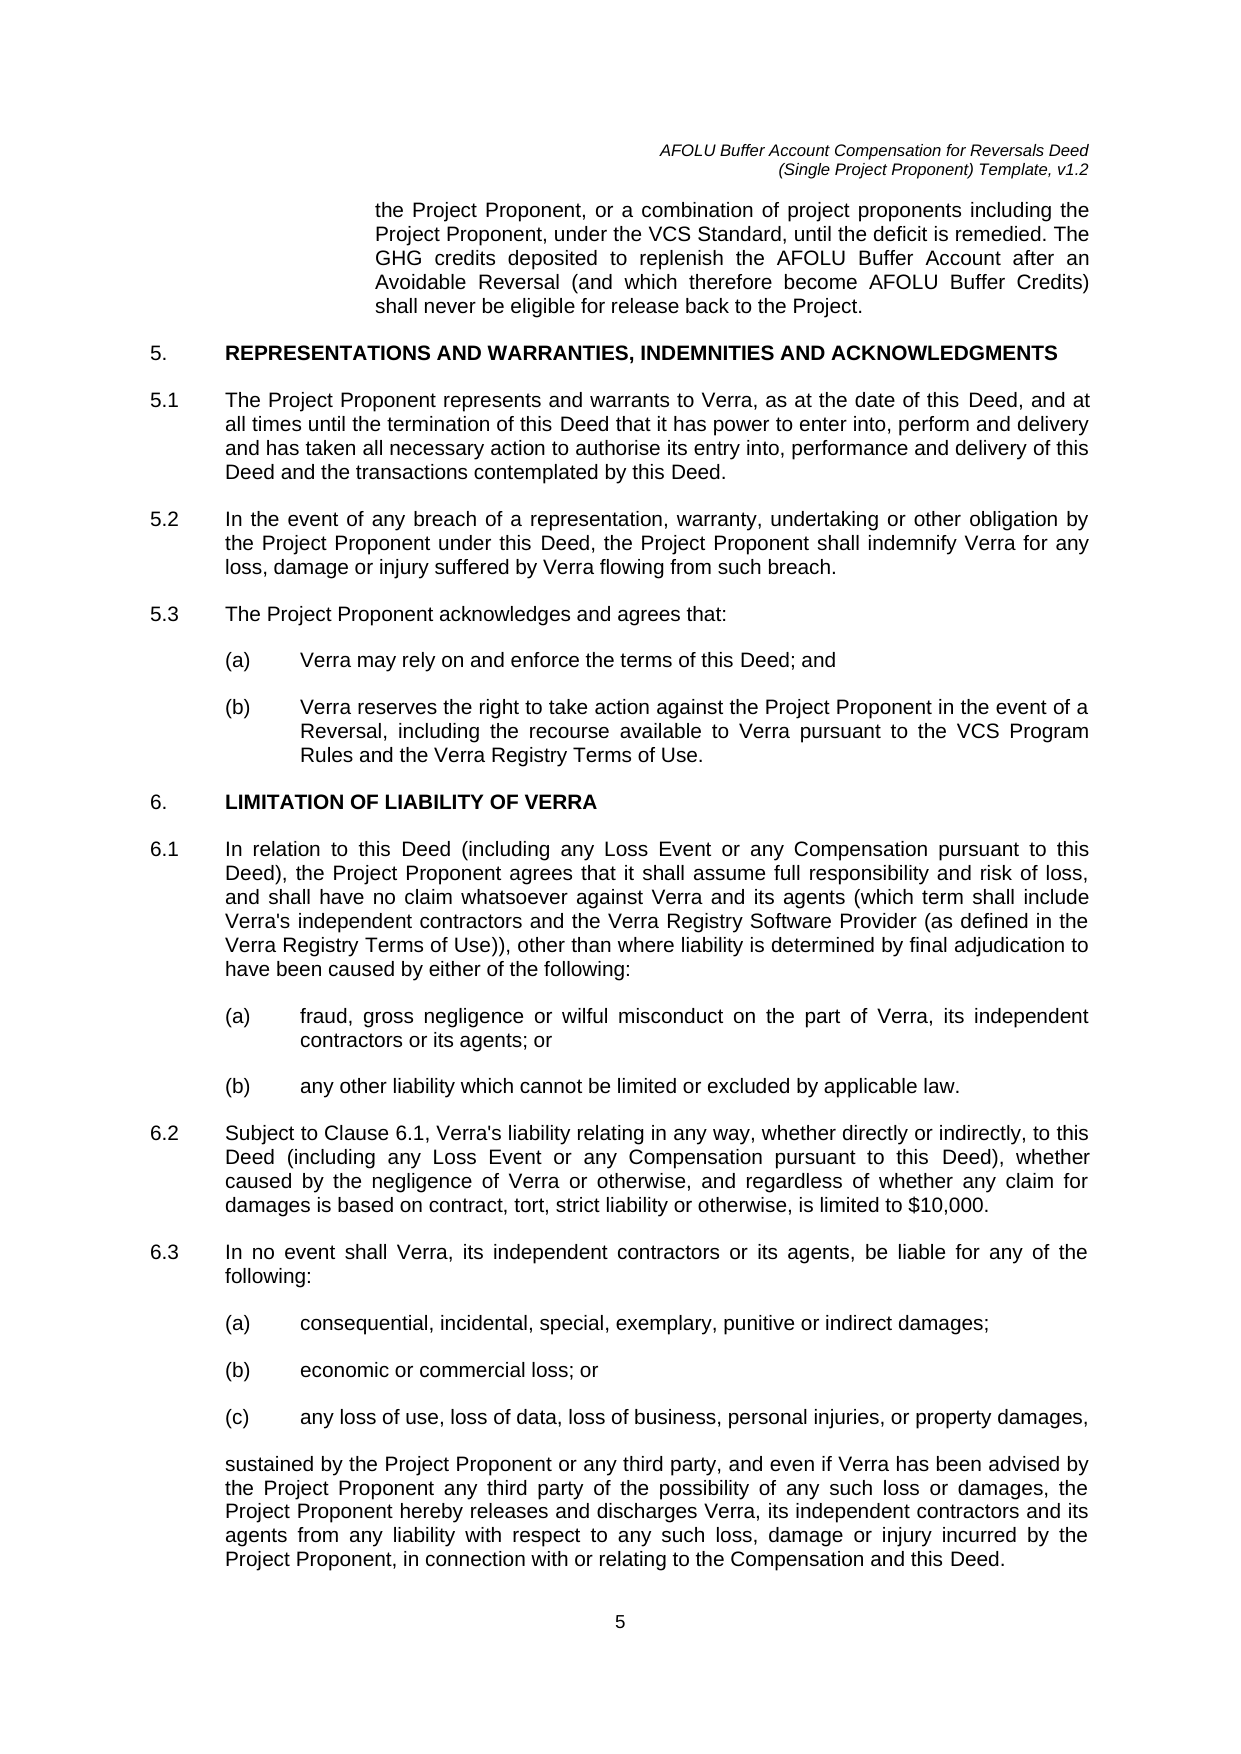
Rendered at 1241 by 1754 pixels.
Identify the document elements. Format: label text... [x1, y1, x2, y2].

text Subject to Clause 6.1, Verra's liability relating in any way, whether directly or indirectly, to this Deed (including any Loss Event or any Compensation pursuant to this Deed), whether caused by the negligence of Verra or otherwise, and regardless of whether any claim for damages is based on contract, tort, strict liability or otherwise, is limited to $10,000. [150, 1121, 1090, 1217]
text consequential, incidental, special, exemplary, punitive or indirect damages; [225, 1311, 1090, 1335]
text Verra may rely on and enforce the terms of this Deed; and [225, 648, 1090, 672]
text fraud, gross negligence or wilful misconduct on the part of Verra, its independent contractors or its agents; or [225, 1003, 1090, 1051]
list sustained by the Project Proponent or any third party, and even if Verra has been advised by the Project Proponent any third party of the possibility of any such loss or damages, the Project Proponent hereby releases and discharges Verra, its independent contractors and its agents from any liability with respect to any such loss, damage or injury incurred by the Project Proponent, in connection with or relating to the Compensation and this Deed. [225, 1451, 1090, 1571]
text In relation to this Deed (including any Loss Event or any Compensation pursuant to this Deed), the Project Proponent agrees that it shall assume full responsibility and risk of loss, and shall have no claim whatsoever against Verra and its agents (which term shall include Verra's independent contractors and the Verra Registry Software Provider (as defined in the Verra Registry Terms of Use)), other than where liability is determined by final adjudication to have been caused by either of the following: [150, 837, 1090, 981]
text In the event of any breach of a representation, warranty, undertaking or other obligation by the Project Proponent under this Deed, the Project Proponent shall indemnify Verra for any loss, damage or injury suffered by Verra flowing from such breach. [150, 507, 1090, 578]
subtitle limitation of liability of verra [150, 790, 1090, 814]
text any other liability which cannot be limited or excluded by applicable law. [225, 1074, 1090, 1098]
text any loss of use, loss of data, loss of business, personal injuries, or property damages, [225, 1404, 1090, 1428]
text Verra reserves the right to take action against the Project Proponent in the event of a Reversal, including the recourse available to Verra pursuant to the VCS Program Rules and the Verra Registry Terms of Use. [225, 695, 1090, 767]
text In no event shall Verra, its independent contractors or its agents, be liable for any of the following: [150, 1240, 1090, 1288]
text The Project Proponent acknowledges and agrees that: [150, 601, 1090, 625]
text economic or commercial loss; or [225, 1358, 1090, 1382]
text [300, 198, 1090, 318]
text REPRESENTATIONS AND WARRANTIES, INDEMNITIES AND ACKNOWLEDGMENTS [150, 341, 1090, 365]
text The Project Proponent represents and warrants to Verra, as at the date of this Deed, and at all times until the termination of this Deed that it has power to enter into, perform and delivery and has taken all necessary action to authorise its entry into, performance and delivery of this Deed and the transactions contemplated by this Deed. [150, 388, 1090, 484]
